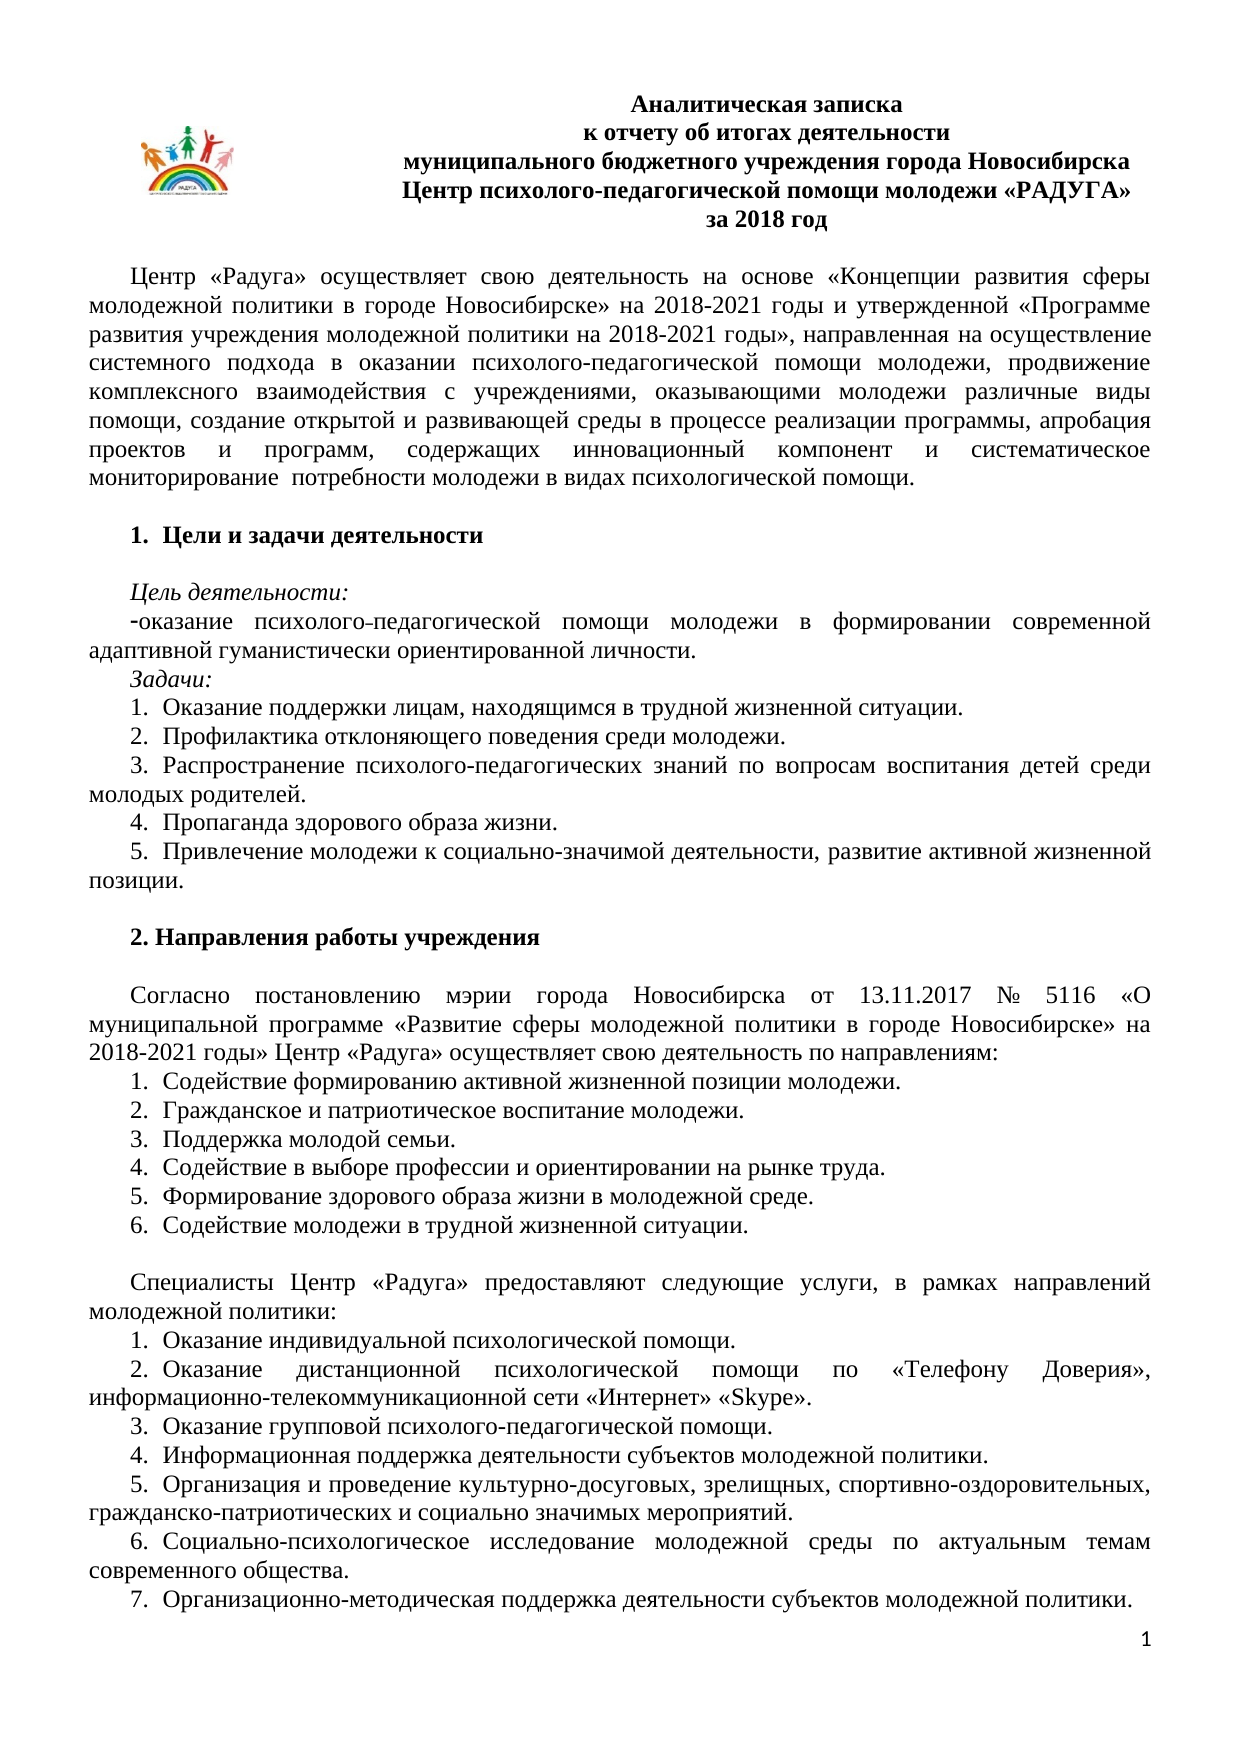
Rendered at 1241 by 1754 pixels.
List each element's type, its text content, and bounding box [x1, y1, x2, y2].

table_header Аналитическая записка к отчету об итогах деятельности муниципального бюджетного учреждения города Новосибирска Центр психолого-педагогической помощи молодежи «РАДУГА» за 2018 год [340, 89, 1152, 232]
list Формирование здорового образа жизни в молодежной среде. [89, 1181, 1152, 1210]
list Оказание поддержки лицам, находящимся в трудной жизненной ситуации. [89, 692, 1152, 721]
text Согласно постановлению мэрии города Новосибирска от 13.11.2017 № 5116 «О муниципальной программе «Развитие сферы молодежной политики в городе Новосибирске» на 2018-2021 годы» Центр «Радуга» осуществляет свою деятельность по направлениям: [89, 980, 1152, 1066]
list Гражданское и патриотическое воспитание молодежи. [89, 1095, 1152, 1124]
list Социально-психологическое исследование молодежной среды по актуальным темам современного общества. [89, 1526, 1152, 1584]
list Профилактика отклоняющего поведения среди молодежи. [89, 721, 1152, 750]
list Привлечение молодежи к социально-значимой деятельности, развитие активной жизненной позиции. [89, 836, 1152, 894]
text Задачи: [89, 664, 1152, 692]
text Цель деятельности: [89, 577, 1152, 606]
list Пропаганда здорового образа жизни. [89, 807, 1152, 836]
list Оказание групповой психолого-педагогической помощи. [89, 1411, 1152, 1440]
list Цели и задачи деятельности [89, 520, 1152, 549]
list Содействие в выборе профессии и ориентировании на рынке труда. [89, 1152, 1152, 1181]
list Содействие молодежи в трудной жизненной ситуации. [89, 1210, 1152, 1239]
list Содействие формированию активной жизненной позиции молодежи. [89, 1066, 1152, 1095]
list Оказание индивидуальной психологической помощи. [89, 1325, 1152, 1354]
list Организационно-методическая поддержка деятельности субъектов молодежной политики. [89, 1584, 1152, 1612]
list Поддержка молодой семьи. [89, 1124, 1152, 1152]
text 2. Направления работы учреждения [89, 922, 1152, 951]
text Специалисты Центр «Радуга» предоставляют следующие услуги, в рамках направлений молодежной политики: [89, 1267, 1152, 1325]
text оказание психолого˗педагогической помощи молодежи в формировании современной адаптивной гуманистически ориентированной личности. [89, 606, 1152, 664]
list Распространение психолого-педагогических знаний по вопросам воспитания детей среди молодых родителей. [89, 750, 1152, 807]
table_header [89, 89, 340, 232]
text Центр «Радуга» осуществляет свою деятельность на основе «Концепции развития сферы молодежной политики в городе Новосибирске» на 2018-2021 годы и утвержденной «Программе развития учреждения молодежной политики на 2018-2021 годы», направленная на осуществление системного подхода в оказании психолого-педагогической помощи молодежи, продвижение комплексного взаимодействия с учреждениями, оказывающими молодежи различные виды помощи, создание открытой и развивающей среды в процессе реализации программы, апробация проектов и программ, содержащих инновационный компонент и систематическое мониторирование потребности молодежи в видах психологической помощи. [89, 261, 1152, 491]
picture [141, 126, 234, 195]
list Организация и проведение культурно-досуговых, зрелищных, спортивно-оздоровительных, гражданско-патриотических и социально значимых мероприятий. [89, 1469, 1152, 1526]
list Оказание дистанционной психологической помощи по «Телефону Доверия», информационно-телекоммуникационной сети «Интернет» «Skype». [89, 1354, 1152, 1411]
list Информационная поддержка деятельности субъектов молодежной политики. [89, 1440, 1152, 1469]
